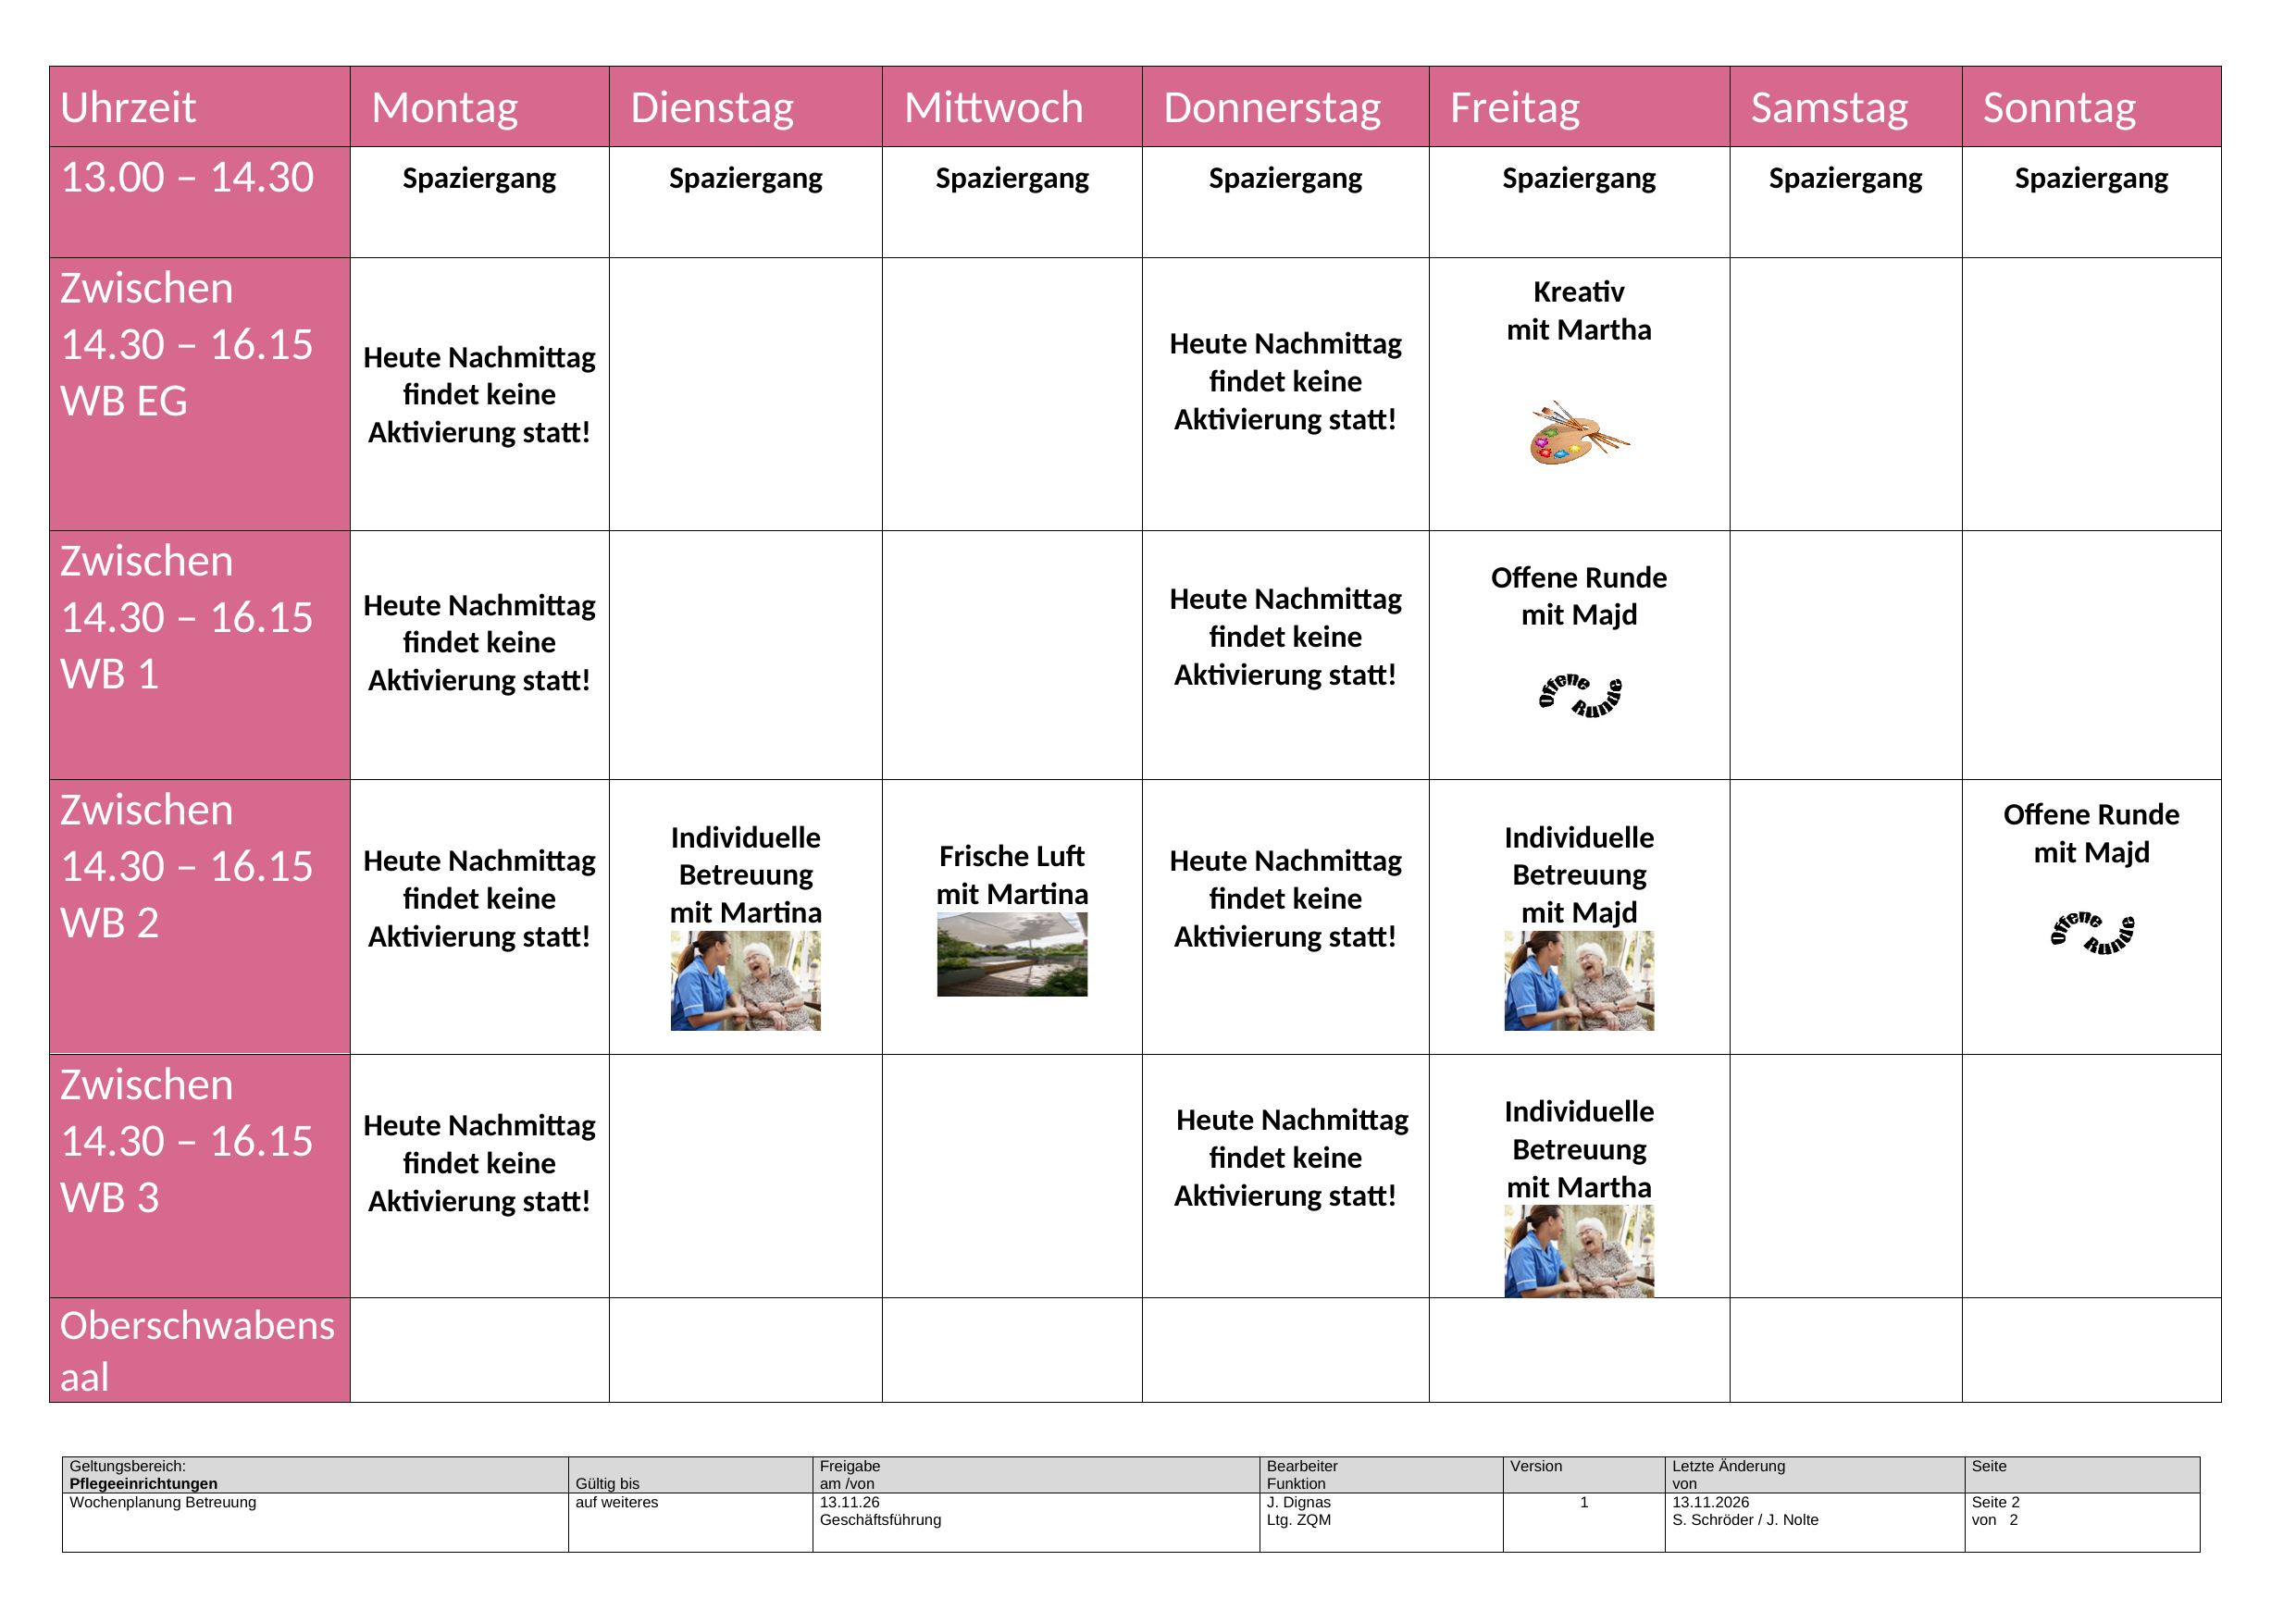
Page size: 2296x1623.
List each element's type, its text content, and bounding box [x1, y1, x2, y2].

table_cell [883, 258, 1142, 530]
table_cell [1963, 1055, 2221, 1297]
table_cell [610, 1298, 882, 1402]
table_cell [883, 1298, 1142, 1402]
table_cell [351, 1298, 609, 1402]
table_cell Frische Luft mit Martina [883, 780, 1142, 1053]
table_cell Spaziergang [1731, 147, 1962, 257]
table_cell Heute Nachmittag findet keine Aktivierung statt! [1143, 531, 1429, 779]
table_cell Individuelle Betreuung mit Majd [1430, 780, 1730, 1053]
table_cell Individuelle Betreuung mit Martha [1430, 1055, 1730, 1297]
table_cell Offene Runde mit Majd [1430, 531, 1730, 779]
table_cell 13.00 – 14.30 [50, 147, 350, 257]
table_cell Heute Nachmittag findet keine Aktivierung statt! [1143, 258, 1429, 530]
table_cell Kreativ mit Martha [1430, 258, 1730, 530]
table_cell Heute Nachmittag findet keine Aktivierung statt! [351, 1055, 609, 1297]
table_cell Heute Nachmittag findet keine Aktivierung statt! [351, 531, 609, 779]
table_cell [1430, 1298, 1730, 1402]
table_cell Zwischen 14.30 – 16.15 WB EG [50, 258, 350, 530]
picture [937, 912, 1088, 997]
picture [1535, 670, 1624, 722]
picture [1504, 931, 1655, 1031]
table_header Sonntag [1963, 67, 2221, 146]
table_cell [610, 258, 882, 530]
table_cell [883, 531, 1142, 779]
table_cell [610, 531, 882, 779]
picture [1518, 385, 1642, 485]
table_cell Spaziergang [1430, 147, 1730, 257]
table_cell [1731, 258, 1962, 530]
table_header Freitag [1430, 67, 1730, 146]
table_header Montag [351, 67, 609, 146]
table_cell [1963, 1298, 2221, 1402]
table_cell Spaziergang [883, 147, 1142, 257]
table_cell [1143, 1298, 1429, 1402]
table_cell [1963, 531, 2221, 779]
table_cell Individuelle Betreuung mit Martina [610, 780, 882, 1053]
table_cell Oberschwabensaal [50, 1298, 350, 1402]
table_cell [1731, 1298, 1962, 1402]
table_cell [1963, 258, 2221, 530]
table_header Donnerstag [1143, 67, 1429, 146]
table_header Dienstag [610, 67, 882, 146]
picture [671, 931, 822, 1031]
table_cell Offene Runde mit Majd [1963, 780, 2221, 1053]
table_cell [1731, 1055, 1962, 1297]
picture [2047, 908, 2137, 959]
table_cell Heute Nachmittag findet keine Aktivierung statt! [351, 258, 609, 530]
table_cell Heute Nachmittag findet keine Aktivierung statt! [351, 780, 609, 1053]
table_cell [1731, 531, 1962, 779]
table_cell Spaziergang [1963, 147, 2221, 257]
table_cell Heute Nachmittag findet keine Aktivierung statt! [1143, 780, 1429, 1053]
table_cell Zwischen 14.30 – 16.15 WB 1 [50, 531, 350, 779]
table_cell Zwischen 14.30 – 16.15 WB 3 [50, 1055, 350, 1297]
table_header Uhrzeit [50, 67, 350, 146]
table_cell [883, 1055, 1142, 1297]
table_cell Zwischen 14.30 – 16.15 WB 2 [50, 780, 350, 1053]
table_header Samstag [1731, 67, 1962, 146]
table_cell [610, 1055, 882, 1297]
table_cell [1731, 780, 1962, 1053]
picture [1504, 1205, 1655, 1298]
table_cell Spaziergang [1143, 147, 1429, 257]
table_cell Spaziergang [610, 147, 882, 257]
table_cell Spaziergang [351, 147, 609, 257]
table_cell Heute Nachmittag findet keine Aktivierung statt! [1143, 1055, 1429, 1297]
table_header Mittwoch [883, 67, 1142, 146]
